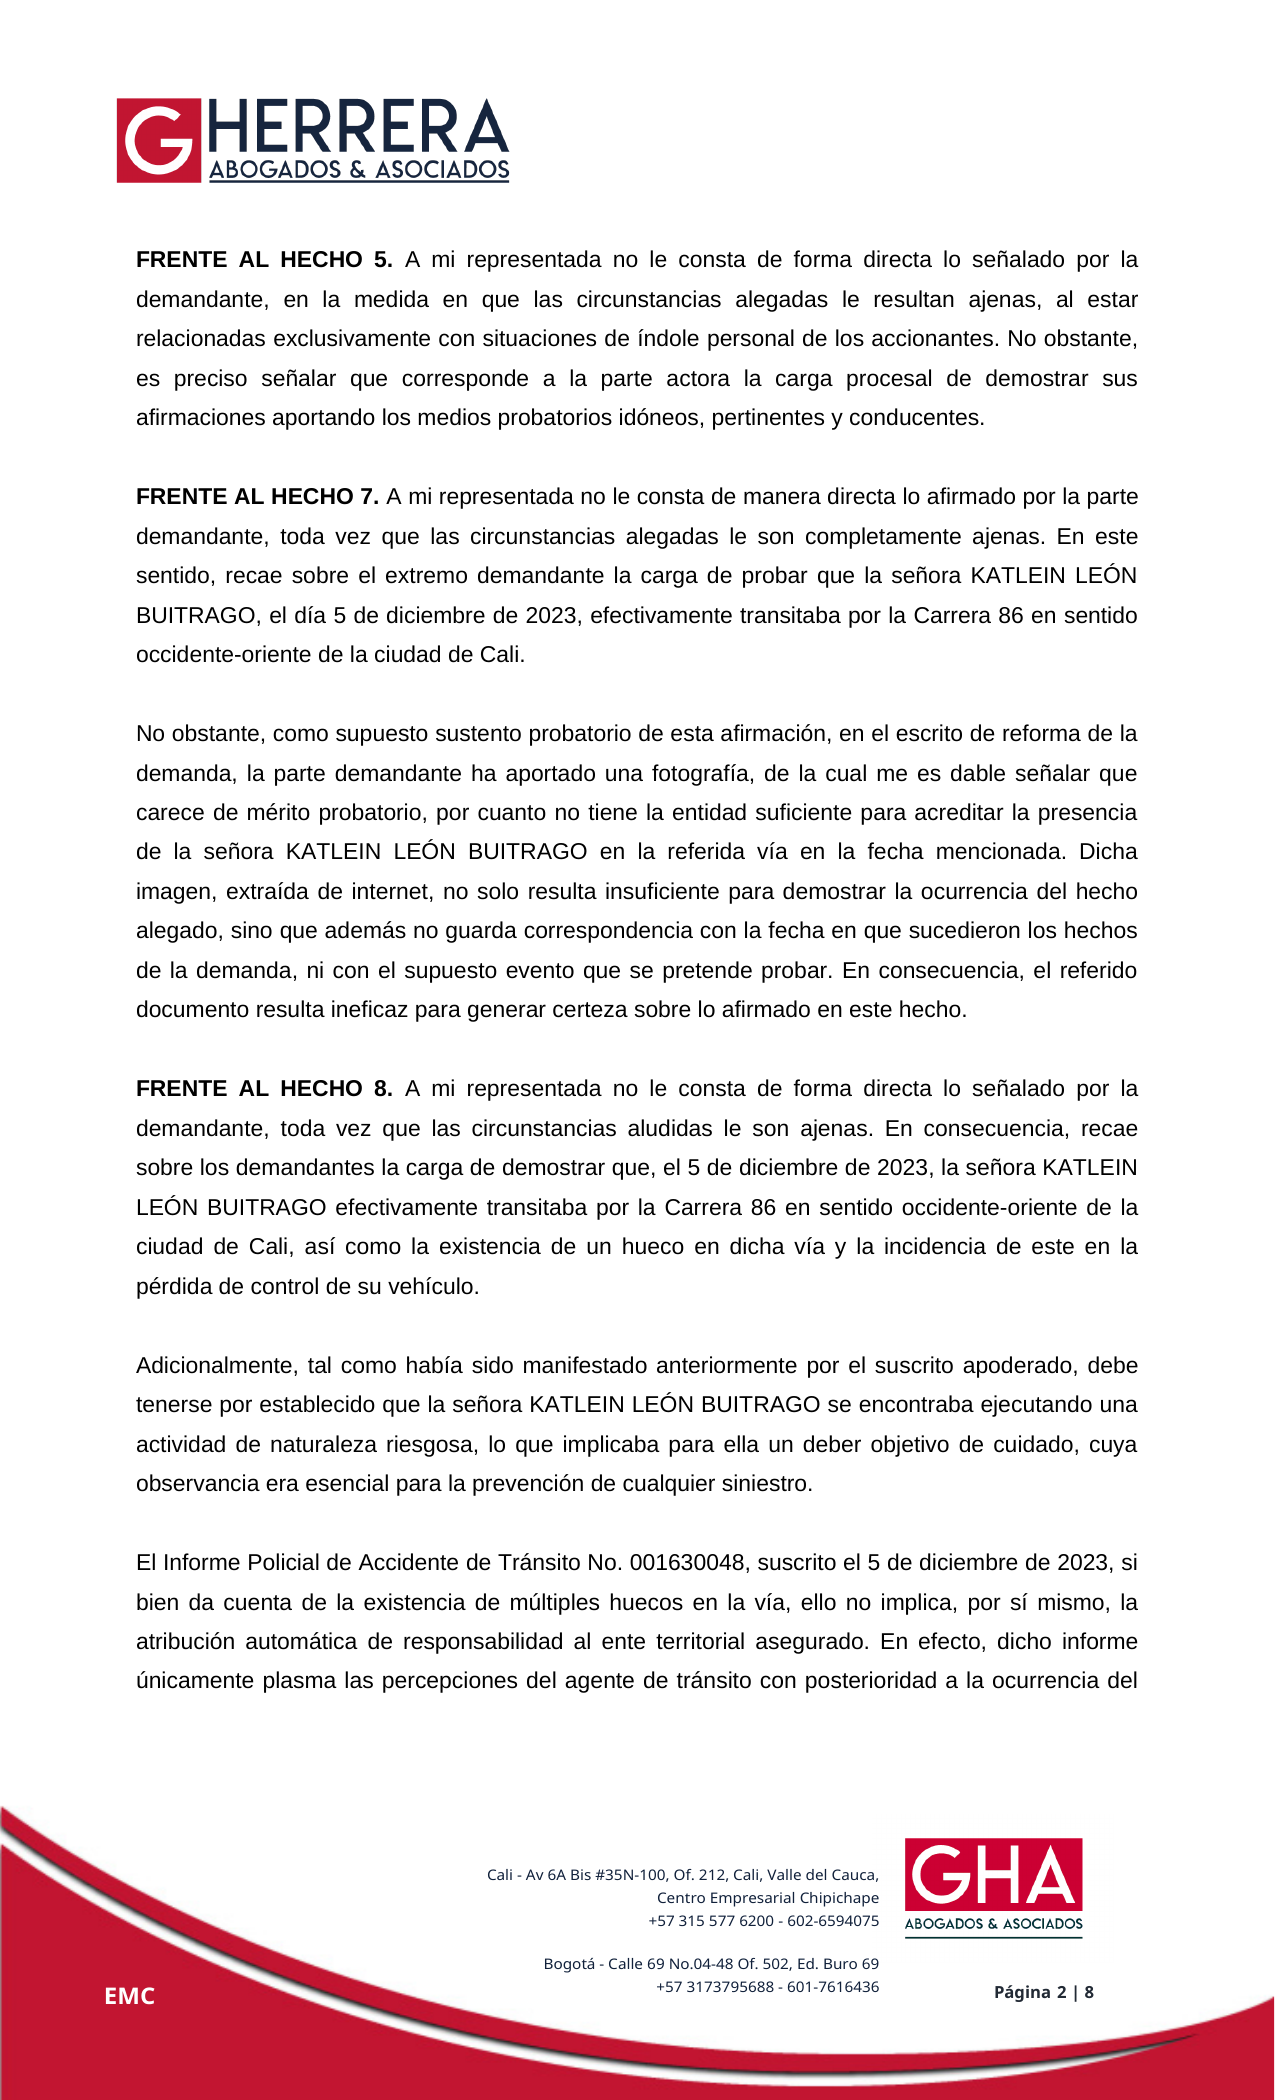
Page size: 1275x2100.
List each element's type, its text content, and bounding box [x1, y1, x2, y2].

text FRENTE AL HECHO 8. A mi representada no le consta de forma directa lo señalado por la demandante, toda vez que las circunstancias aludidas le son ajenas. En consecuencia, recae sobre los demandantes la carga de demostrar que, el 5 de diciembre de 2023, la señora KATLEIN LEÓN BUITRAGO efectivamente transitaba por la Carrera 86 en sentido occidente-oriente de la ciudad de Cali, así como la existencia de un hueco en dicha vía y la incidencia de este en la pérdida de control de su vehículo. [136, 1075, 1139, 1299]
text FRENTE AL HECHO 7. A mi representada no le consta de manera directa lo afirmado por la parte demandante, toda vez que las circunstancias alegadas le son completamente ajenas. En este sentido, recae sobre el extremo demandante la carga de probar que la señora KATLEIN LEÓN BUITRAGO, el día 5 de diciembre de 2023, efectivamente transitaba por la Carrera 86 en sentido occidente-oriente de la ciudad de Cali. [136, 483, 1139, 667]
text Adicionalmente, tal como había sido manifestado anteriormente por el suscrito apoderado, debe tenerse por establecido que la señora KATLEIN LEÓN BUITRAGO se encontraba ejecutando una actividad de naturaleza riesgosa, lo que implicaba para ella un deber objetivo de cuidado, cuya observancia era esencial para la prevención de cualquier siniestro. [136, 1352, 1139, 1496]
text FRENTE AL HECHO 5. A mi representada no le consta de forma directa lo señalado por la demandante, en la medida en que las circunstancias alegadas le resultan ajenas, al estar relacionadas exclusivamente con situaciones de índole personal de los accionantes. No obstante, es preciso señalar que corresponde a la parte actora la carga procesal de demostrar sus afirmaciones aportando los medios probatorios idóneos, pertinentes y conducentes. [136, 246, 1139, 431]
picture [0, 1793, 1275, 2100]
picture [96, 75, 529, 206]
text No obstante, como supuesto sustento probatorio de esta afirmación, en el escrito de reforma de la demanda, la parte demandante ha aportado una fotografía, de la cual me es dable señalar que carece de mérito probatorio, por cuanto no tiene la entidad suficiente para acreditar la presencia de la señora KATLEIN LEÓN BUITRAGO en la referida vía en la fecha mencionada. Dicha imagen, extraída de internet, no solo resulta insuficiente para demostrar la ocurrencia del hecho alegado, sino que además no guarda correspondencia con la fecha en que sucedieron los hechos de la demanda, ni con el supuesto evento que se pretende probar. En consecuencia, el referido documento resulta ineficaz para generar certeza sobre lo afirmado en este hecho. [136, 720, 1139, 1023]
